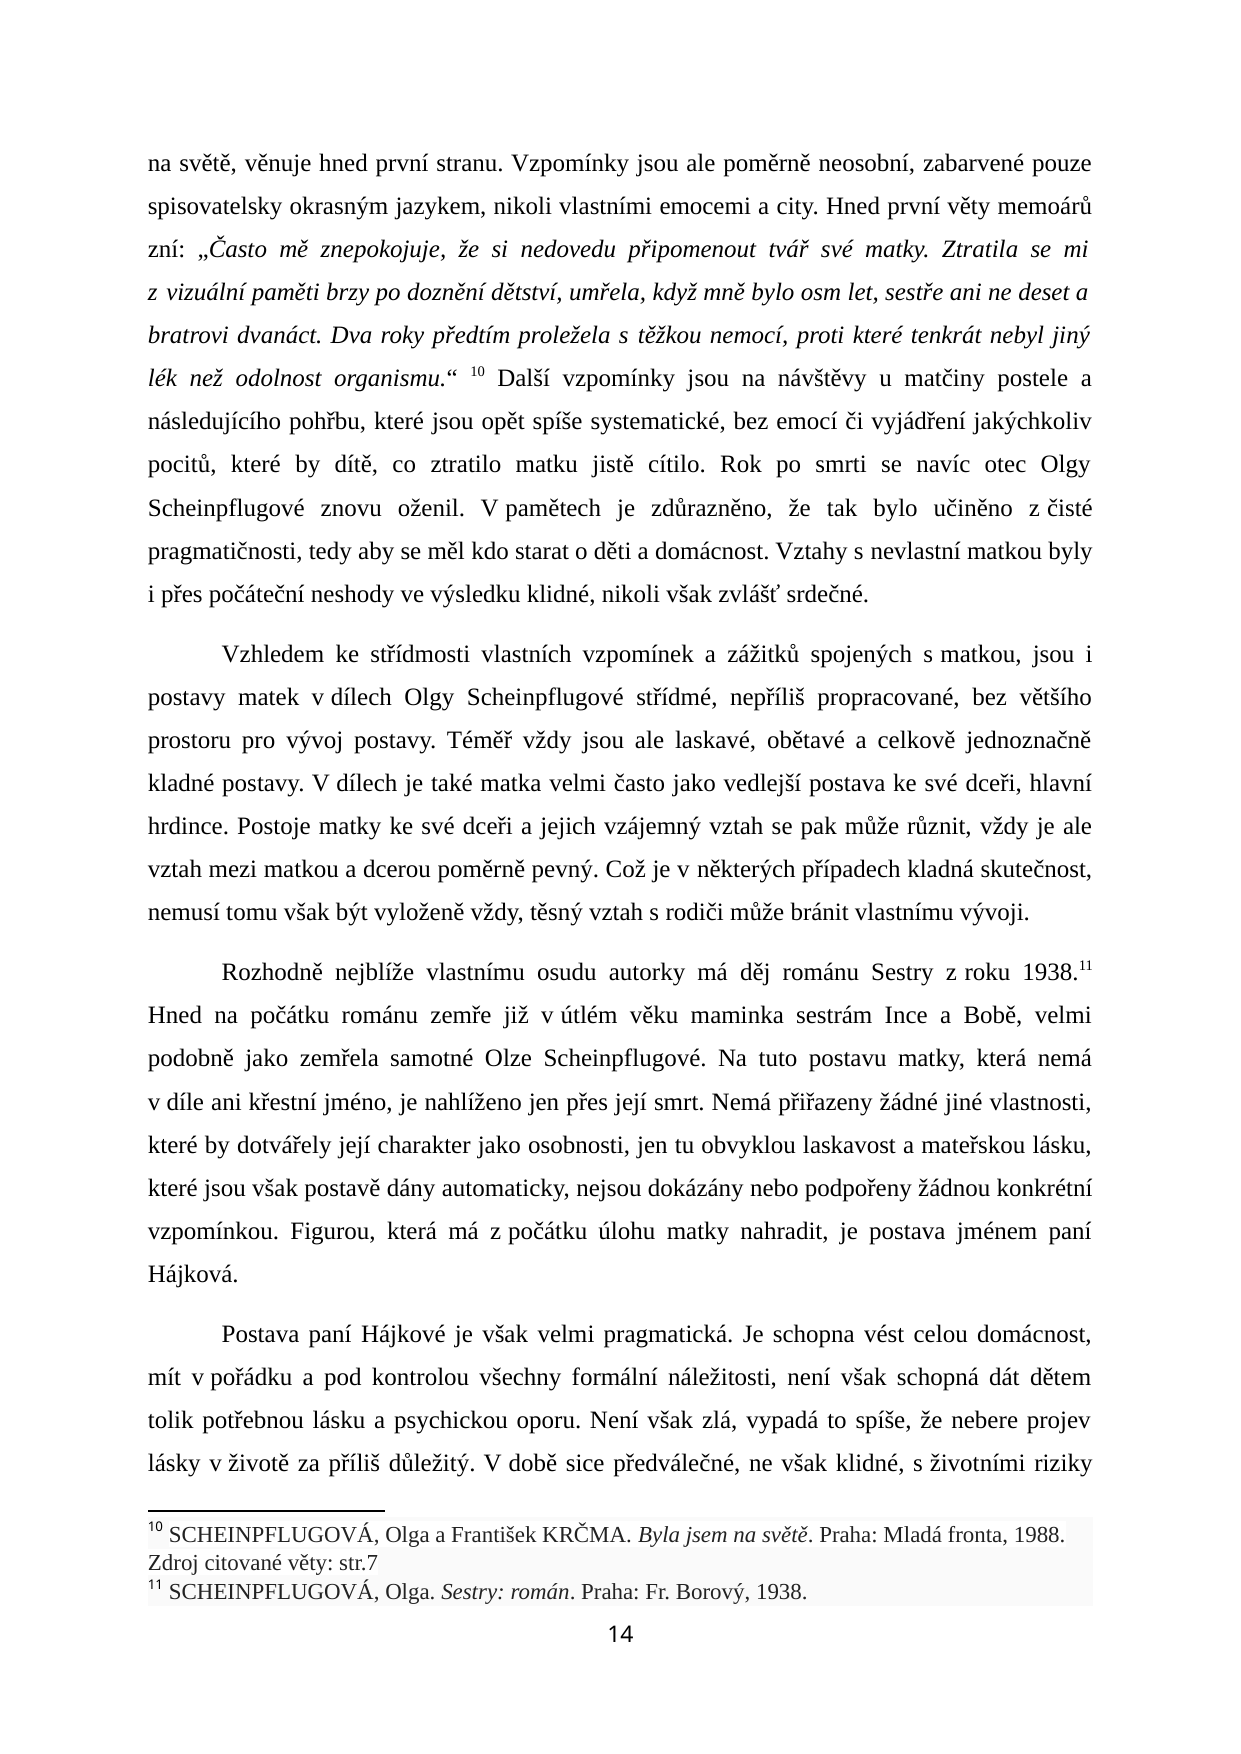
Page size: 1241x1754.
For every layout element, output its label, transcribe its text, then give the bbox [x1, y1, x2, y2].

text Vzhledem ke střídmosti vlastních vzpomínek a zážitků spojených s matkou, jsou i postavy matek v dílech Olgy Scheinpflugové střídmé, nepříliš propracované, bez většího prostoru pro vývoj postavy. Téměř vždy jsou ale laskavé, obětavé a celkově jednoznačně kladné postavy. V dílech je také matka velmi často jako vedlejší postava ke své dceři, hlavní hrdince. Postoje matky ke své dceři a jejich vzájemný vztah se pak může různit, vždy je ale vztah mezi matkou a dcerou poměrně pevný. Což je v některých případech kladná skutečnost, nemusí tomu však být vyloženě vždy, těsný vztah s rodiči může bránit vlastnímu vývoji. [148, 639, 1093, 926]
text Rozhodně nejblíže vlastnímu osudu autorky má děj románu Sestry z roku 1938. Hned na počátku románu zemře již v útlém věku maminka sestrám Ince a Bobě, velmi podobně jako zemřela samotné Olze Scheinpflugové. Na tuto postavu matky, která nemá v díle ani křestní jméno, je nahlíženo jen přes její smrt. Nemá přiřazeny žádné jiné vlastnosti, které by dotvářely její charakter jako osobnosti, jen tu obvyklou laskavost a mateřskou lásku, které jsou však postavě dány automaticky, nejsou dokázány nebo podpořeny žádnou konkrétní vzpomínkou. Figurou, která má z počátku úlohu matky nahradit, je postava jménem paní Hájková. [148, 957, 1093, 1288]
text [148, 1319, 1093, 1477]
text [148, 148, 1093, 608]
